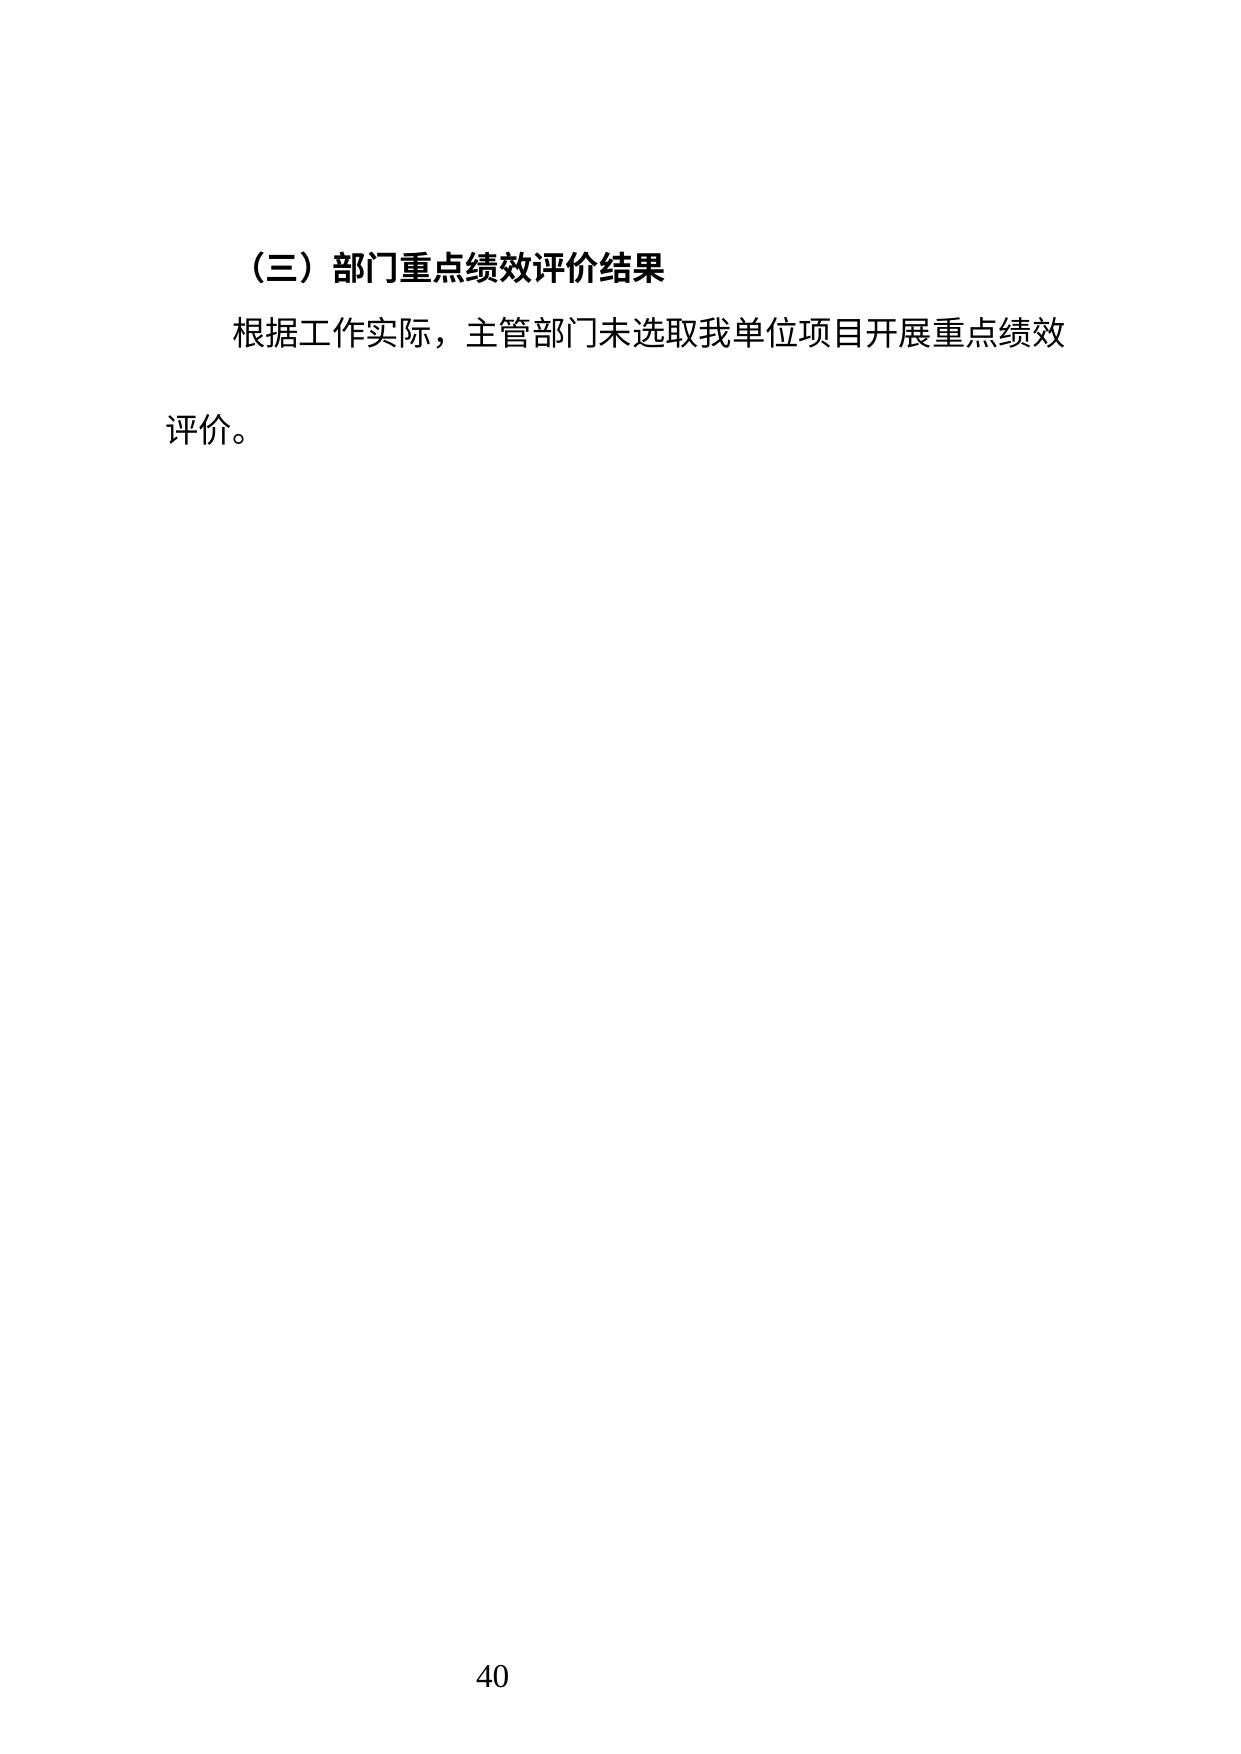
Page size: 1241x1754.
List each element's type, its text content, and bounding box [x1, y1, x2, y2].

text （三）部门重点绩效评价结果 [165, 233, 1087, 298]
text 根据工作实际，主管部门未选取我单位项目开展重点绩效评价。 [165, 298, 1087, 460]
